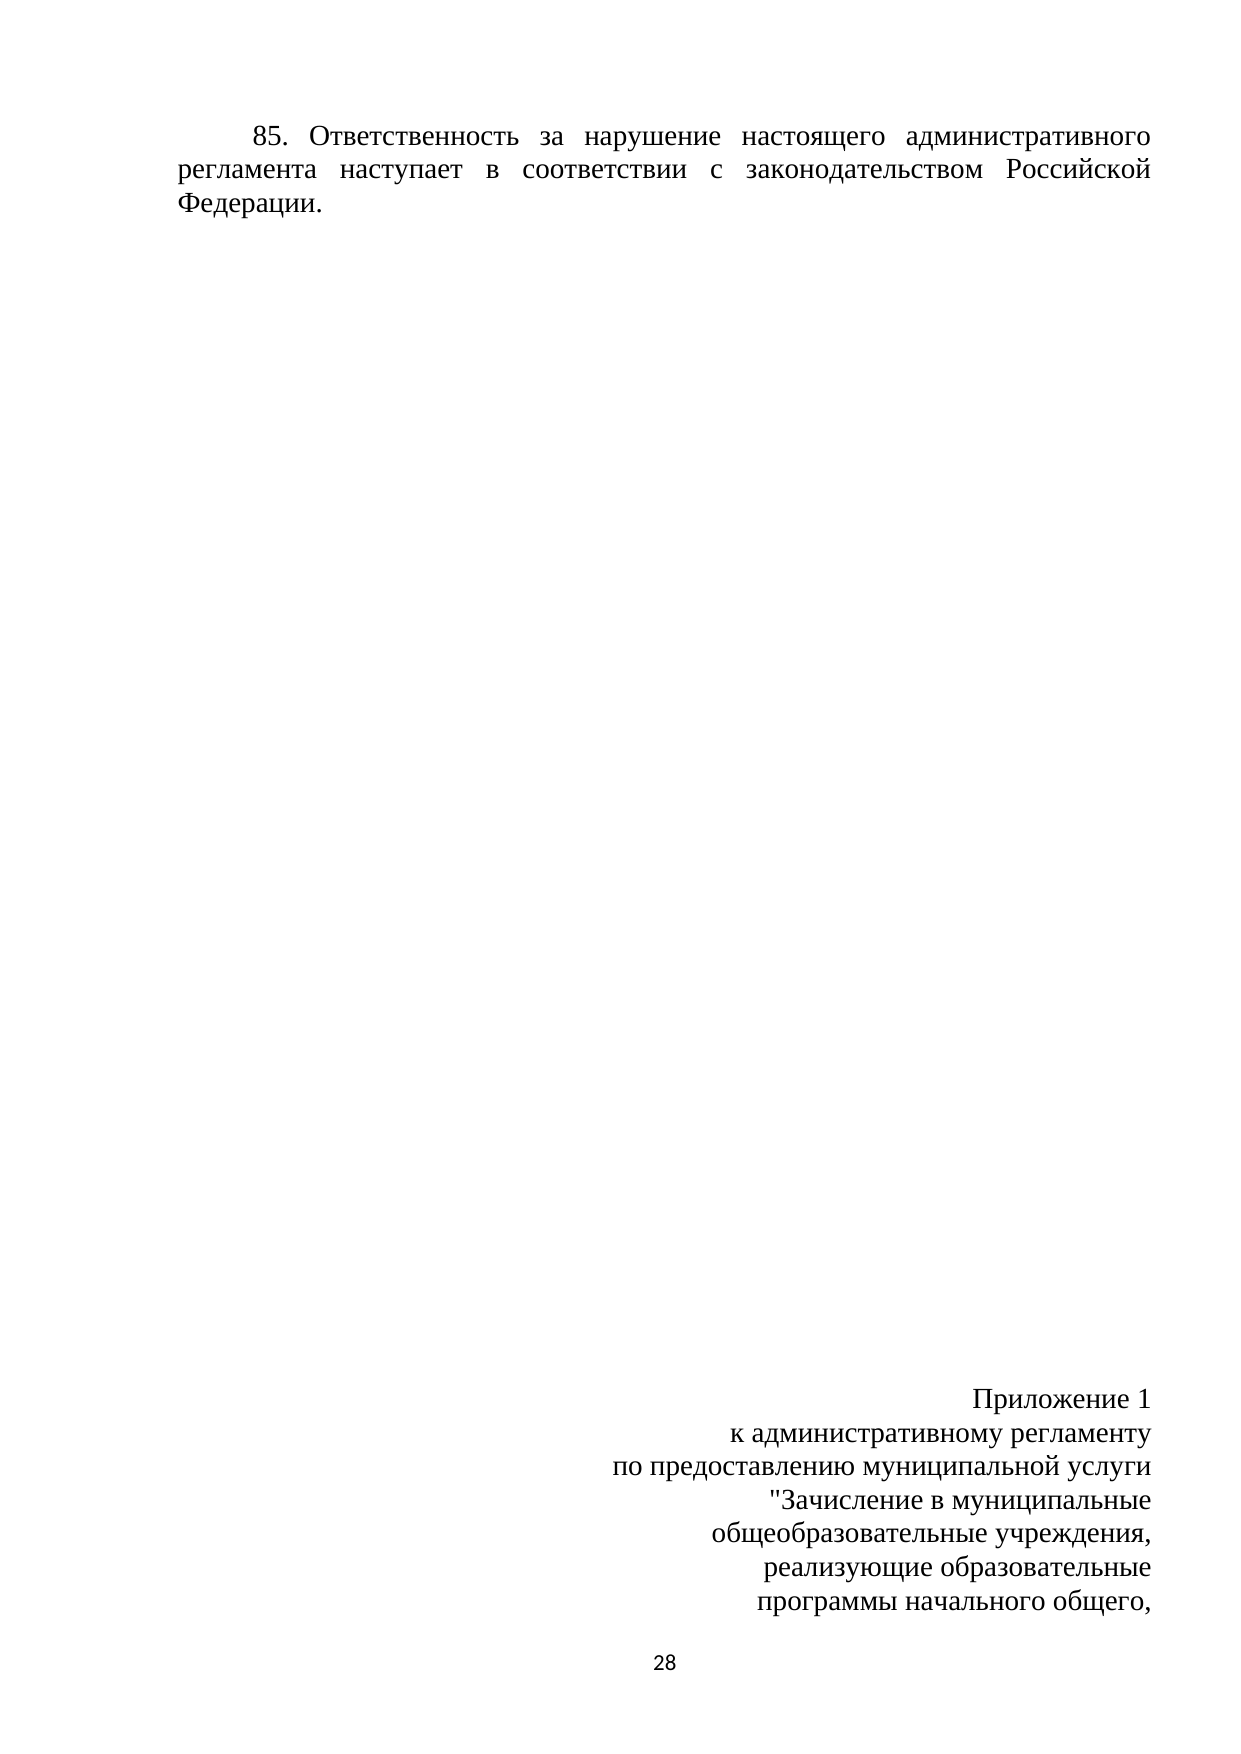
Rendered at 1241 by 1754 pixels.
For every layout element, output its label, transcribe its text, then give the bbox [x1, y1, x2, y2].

text "Зачисление в муниципальные [177, 1482, 1152, 1516]
text по предоставлению муниципальной услуги [177, 1448, 1152, 1482]
text 85. Ответственность за нарушение настоящего административного регламента наступает в соответствии с законодательством Российской Федерации. [177, 118, 1152, 219]
text общеобразовательные учреждения, [177, 1516, 1152, 1549]
text программы начального общего, [177, 1583, 1152, 1616]
text к административному регламенту [177, 1415, 1152, 1448]
text реализующие образовательные [177, 1549, 1152, 1583]
text Приложение 1 [177, 1381, 1152, 1415]
